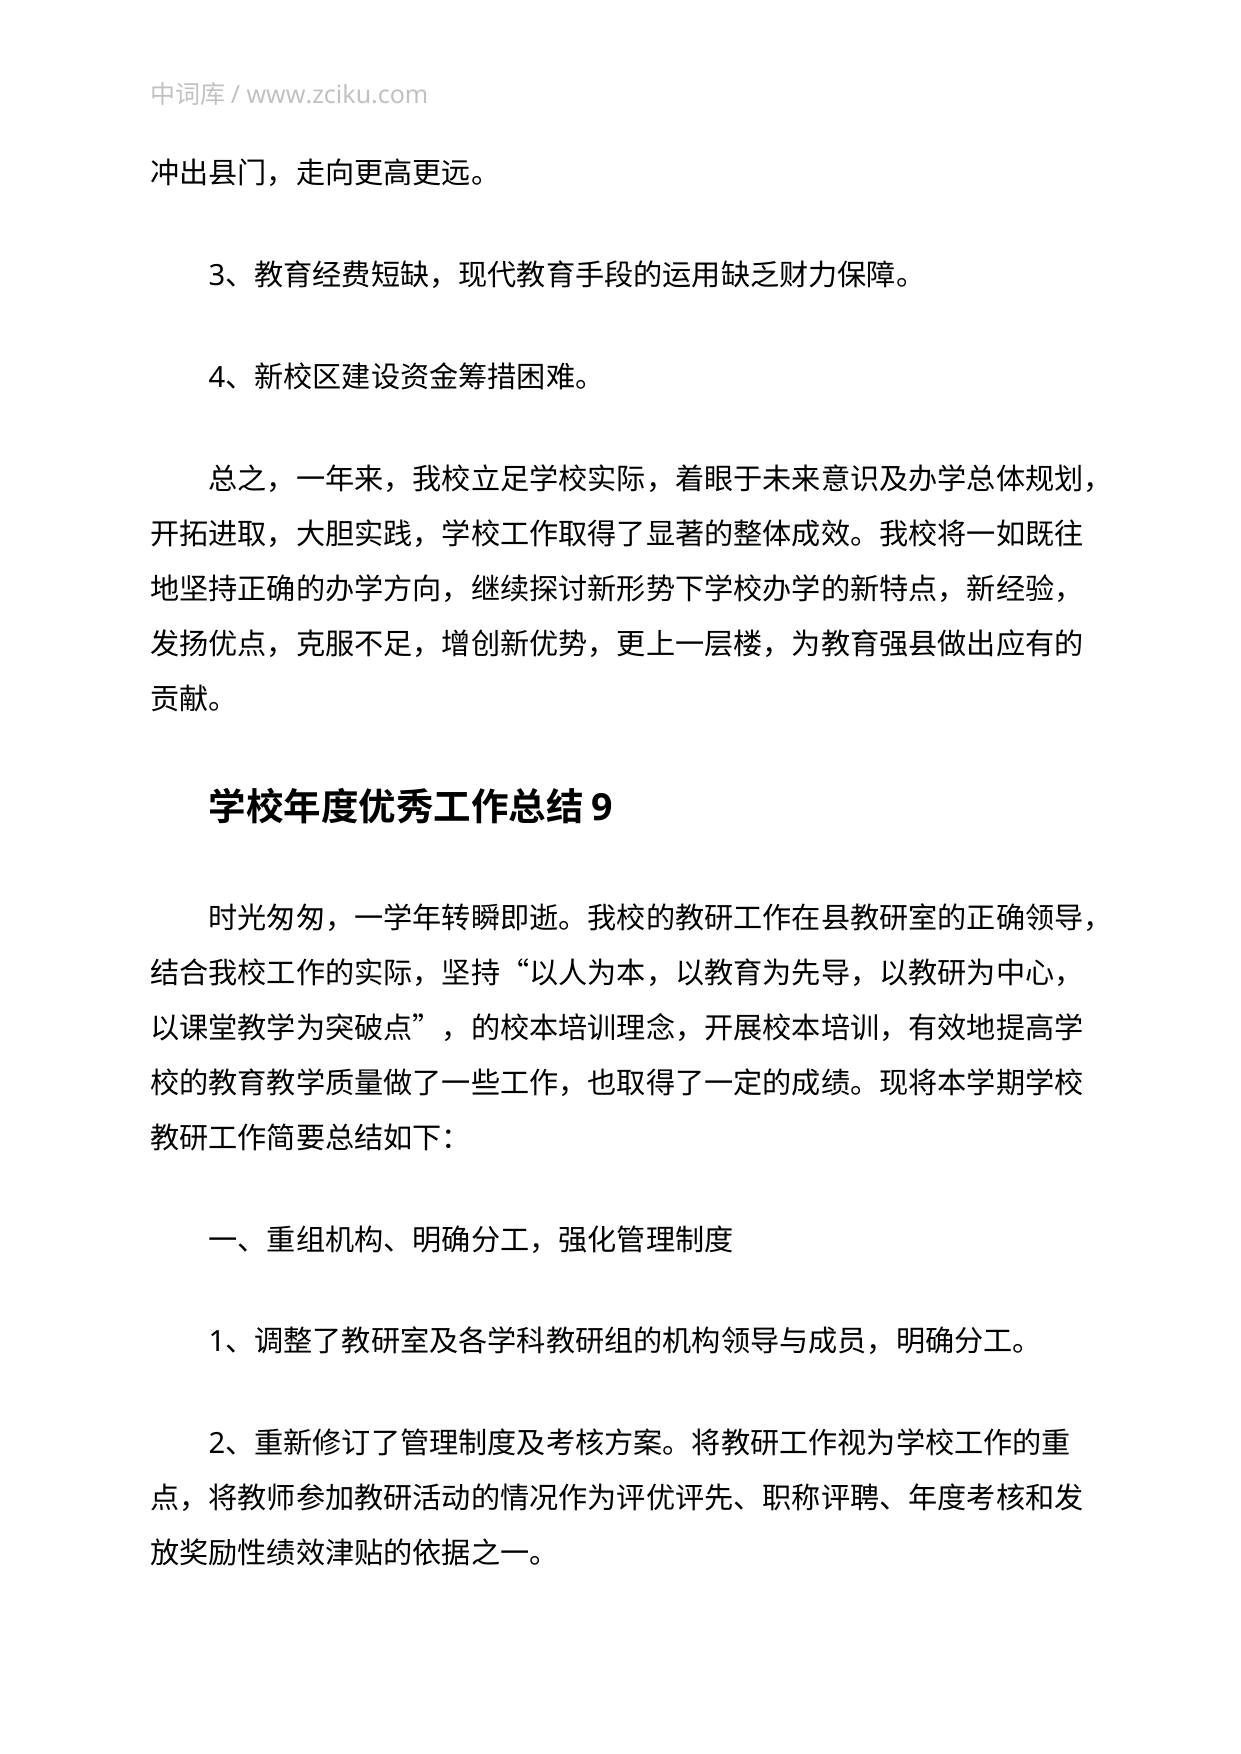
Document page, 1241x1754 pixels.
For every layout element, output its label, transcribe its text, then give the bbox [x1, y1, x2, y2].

text 1、调整了教研室及各学科教研组的机构领导与成员，明确分工。 [150, 1318, 1090, 1360]
text 2、重新修订了管理制度及考核方案。将教研工作视为学校工作的重点，将教师参加教研活动的情况作为评优评先、职称评聘、年度考核和发放奖励性绩效津贴的依据之一。 [150, 1420, 1090, 1572]
text 3、教育经费短缺，现代教育手段的运用缺乏财力保障。 [150, 252, 1090, 294]
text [150, 150, 1090, 192]
text 时光匆匆，一学年转瞬即逝。我校的教研工作在县教研室的正确领导，结合我校工作的实际，坚持“以人为本，以教育为先导，以教研为中心，以课堂教学为突破点”，的校本培训理念，开展校本培训，有效地提高学校的教育教学质量做了一些工作，也取得了一定的成绩。现将本学期学校教研工作简要总结如下： [150, 895, 1090, 1157]
text 一、重组机构、明确分工，强化管理制度 [150, 1216, 1090, 1258]
text 4、新校区建设资金筹措困难。 [150, 354, 1090, 396]
text 学校年度优秀工作总结9 [150, 777, 1090, 832]
text 总之，一年来，我校立足学校实际，着眼于未来意识及办学总体规划，开拓进取，大胆实践，学校工作取得了显著的整体成效。我校将一如既往地坚持正确的办学方向，继续探讨新形势下学校办学的新特点，新经验，发扬优点，克服不足，增创新优势，更上一层楼，为教育强县做出应有的贡献。 [150, 456, 1090, 718]
